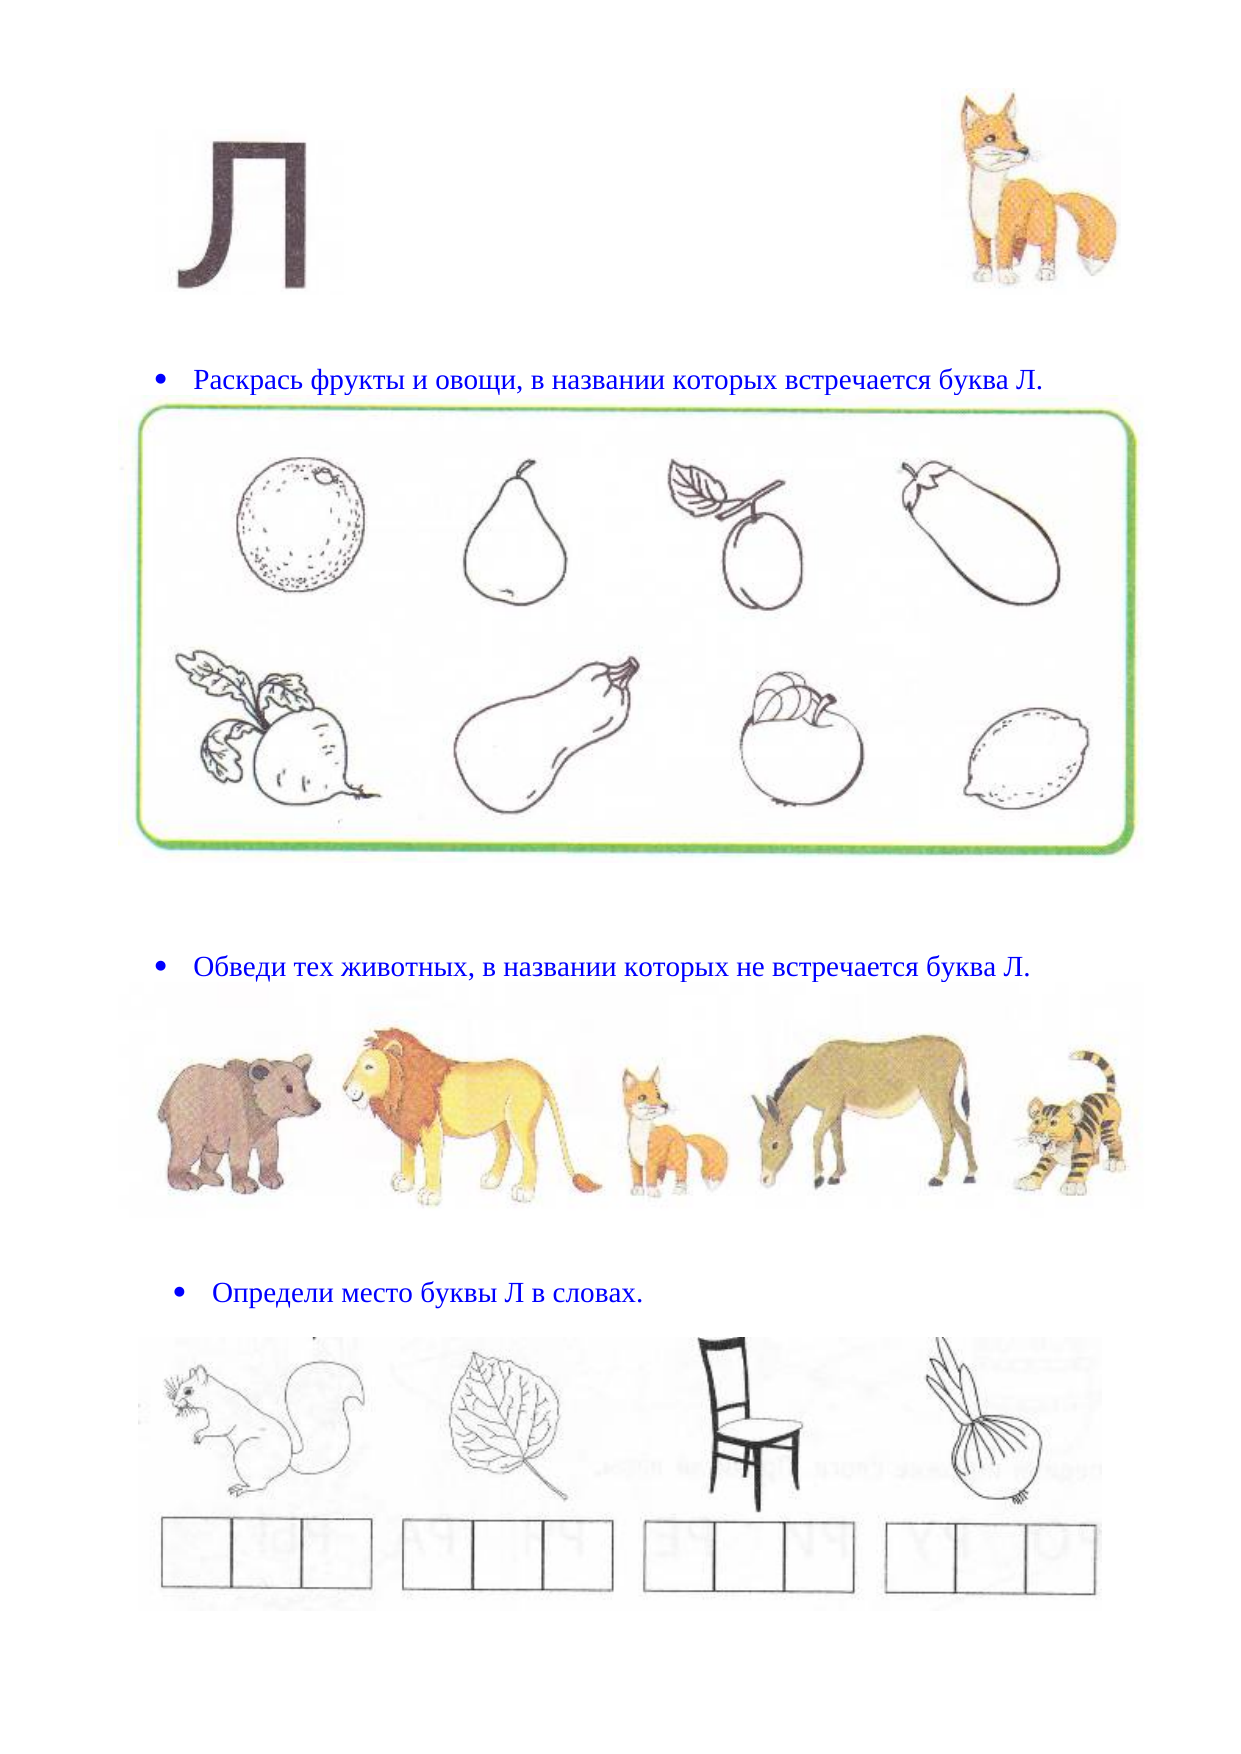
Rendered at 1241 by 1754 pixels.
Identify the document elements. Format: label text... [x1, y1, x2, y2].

list Раскрась фрукты и овощи, в названии которых встречается буква Л. [156, 362, 1122, 395]
picture [118, 395, 1148, 863]
picture [118, 982, 1148, 1218]
picture [138, 1337, 1102, 1611]
list Определи место буквы Л в словах. [174, 1275, 1122, 1308]
picture [155, 129, 344, 295]
picture [941, 88, 1121, 295]
list Обведи тех животных, в названии которых не встречается буква Л. [156, 949, 1122, 982]
